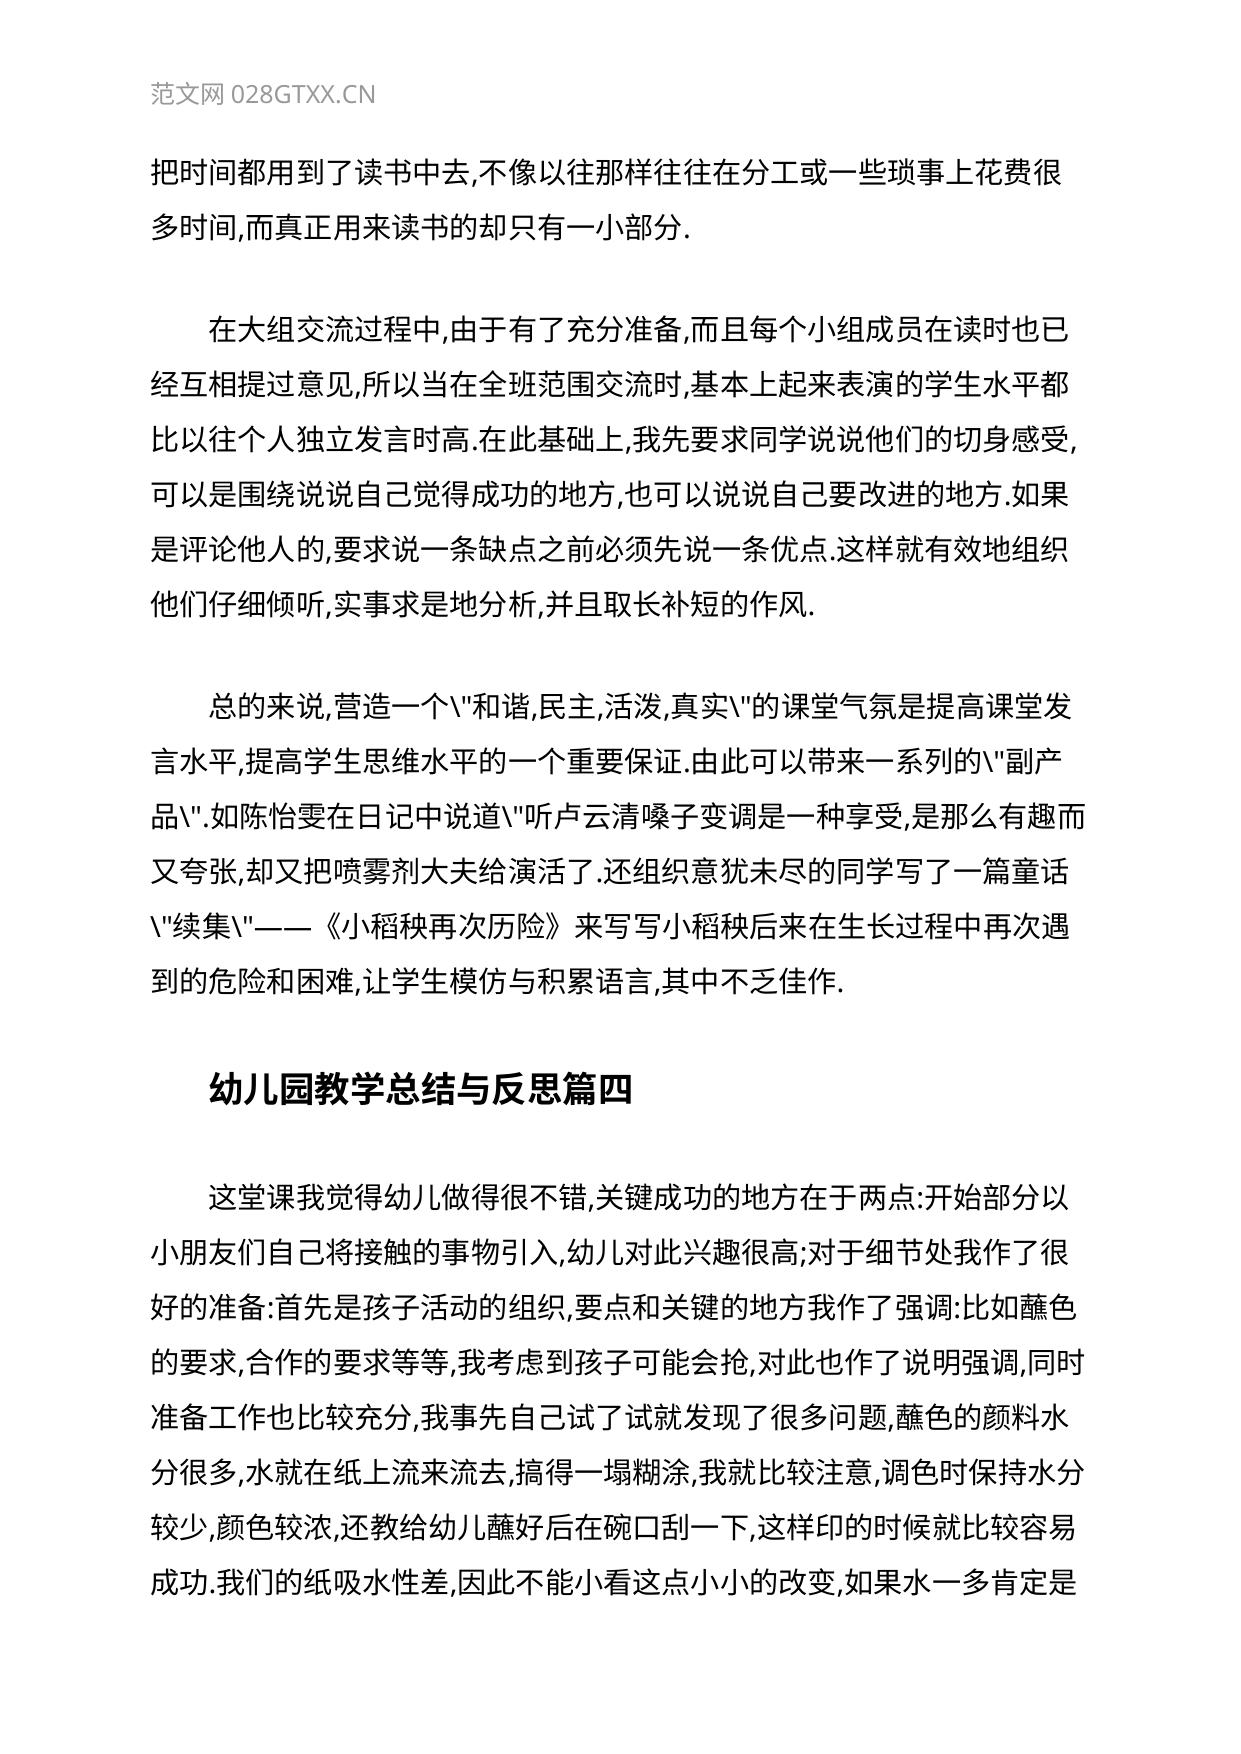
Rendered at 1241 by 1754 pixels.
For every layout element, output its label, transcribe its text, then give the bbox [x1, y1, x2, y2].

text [150, 150, 1090, 247]
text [150, 1174, 1090, 1602]
text 在大组交流过程中,由于有了充分准备,而且每个小组成员在读时也已经互相提过意见,所以当在全班范围交流时,基本上起来表演的学生水平都比以往个人独立发言时高.在此基础上,我先要求同学说说他们的切身感受,可以是围绕说说自己觉得成功的地方,也可以说说自己要改进的地方.如果是评论他人的,要求说一条缺点之前必须先说一条优点.这样就有效地组织他们仔细倾听,实事求是地分析,并且取长补短的作风. [150, 307, 1090, 624]
text 幼儿园教学总结与反思篇四 [150, 1061, 1090, 1112]
text 总的来说,营造一个\"和谐,民主,活泼,真实\"的课堂气氛是提高课堂发言水平,提高学生思维水平的一个重要保证.由此可以带来一系列的\"副产品\".如陈怡雯在日记中说道\"听卢云清嗓子变调是一种享受,是那么有趣而又夸张,却又把喷雾剂大夫给演活了.还组织意犹未尽的同学写了一篇童话\"续集\"——《小稻秧再次历险》来写写小稻秧后来在生长过程中再次遇到的危险和困难,让学生模仿与积累语言,其中不乏佳作. [150, 684, 1090, 1001]
